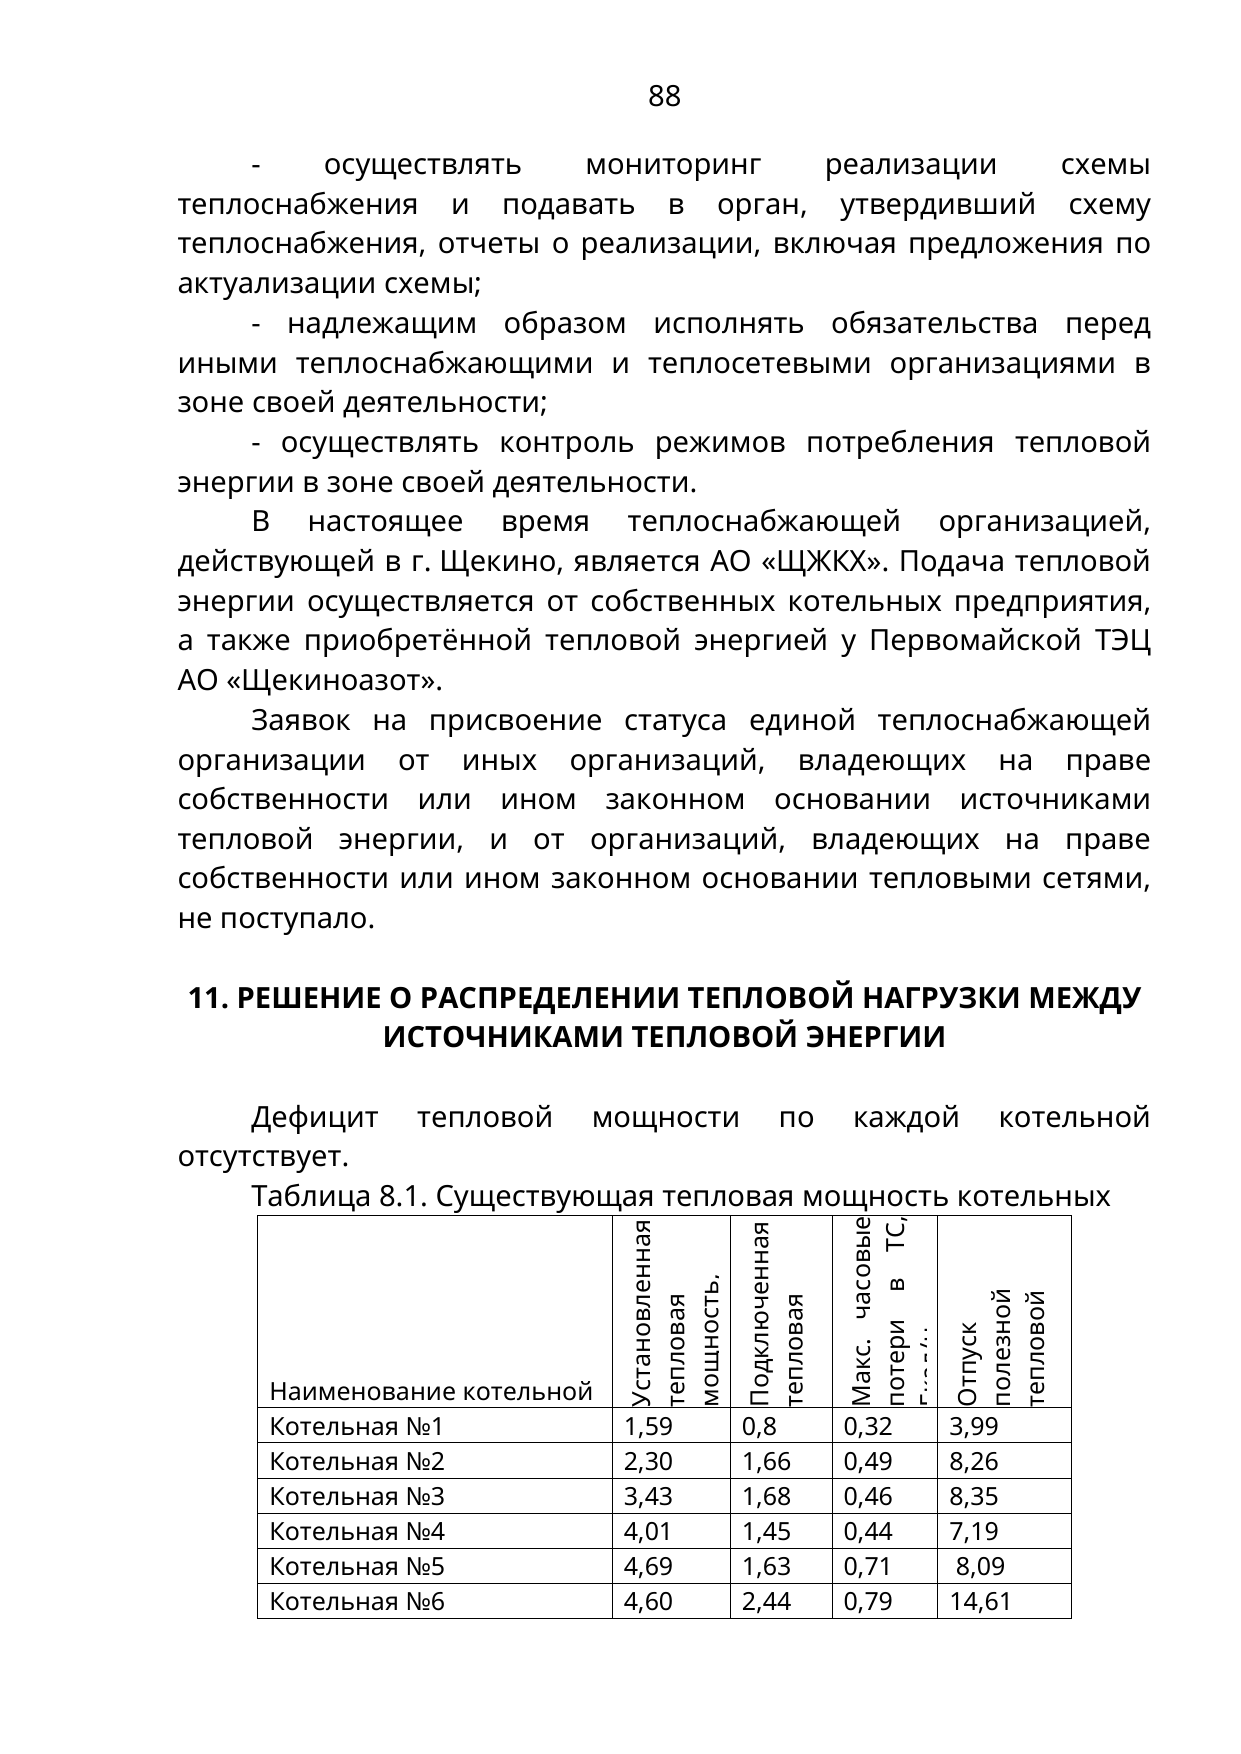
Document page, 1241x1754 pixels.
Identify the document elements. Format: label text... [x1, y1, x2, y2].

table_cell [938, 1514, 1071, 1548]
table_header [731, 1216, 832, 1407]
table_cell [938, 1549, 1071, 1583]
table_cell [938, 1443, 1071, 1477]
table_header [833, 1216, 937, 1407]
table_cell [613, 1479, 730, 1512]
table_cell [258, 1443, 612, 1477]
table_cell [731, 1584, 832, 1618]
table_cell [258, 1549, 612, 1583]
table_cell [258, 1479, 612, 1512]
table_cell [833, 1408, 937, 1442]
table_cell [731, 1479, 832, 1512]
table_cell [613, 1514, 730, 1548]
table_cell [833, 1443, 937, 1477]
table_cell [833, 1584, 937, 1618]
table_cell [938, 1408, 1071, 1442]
text Таблица 8.1. Существующая тепловая мощность котельных [177, 1175, 1152, 1215]
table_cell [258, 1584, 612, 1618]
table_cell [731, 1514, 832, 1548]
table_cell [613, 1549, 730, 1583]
text - надлежащим образом исполнять обязательства перед иными теплоснабжающими и теплосетевыми организациями в зоне своей деятельности; [177, 302, 1152, 421]
text В настоящее время теплоснабжающей организацией, действующей в г. Щекино, является АО «ЩЖКХ». Подача тепловой энергии осуществляется от собственных котельных предприятия, а также приобретённой тепловой энергией у Первомайской ТЭЦ АО «Щекиноазот». [177, 501, 1152, 699]
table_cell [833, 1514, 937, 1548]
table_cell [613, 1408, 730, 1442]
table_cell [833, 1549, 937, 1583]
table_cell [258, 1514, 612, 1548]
text Заявок на присвоение статуса единой теплоснабжающей организации от иных организаций, владеющих на праве собственности или ином законном основании источниками тепловой энергии, и от организаций, владеющих на праве собственности или ином законном основании тепловыми сетями, не поступало. [177, 699, 1152, 937]
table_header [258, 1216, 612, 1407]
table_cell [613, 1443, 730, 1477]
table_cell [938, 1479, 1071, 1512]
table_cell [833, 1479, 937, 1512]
text Дефицит тепловой мощности по каждой котельной отсутствует. [177, 1096, 1152, 1175]
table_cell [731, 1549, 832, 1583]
text 11. РЕШЕНИЕ О РАСПРЕДЕЛЕНИИ ТЕПЛОВОЙ НАГРУЗКИ МЕЖДУ ИСТОЧНИКАМИ ТЕПЛОВОЙ ЭНЕРГИИ [177, 977, 1152, 1056]
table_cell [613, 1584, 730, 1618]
text - осуществлять мониторинг реализации схемы теплоснабжения и подавать в орган, утвердивший схему теплоснабжения, отчеты о реализации, включая предложения по актуализации схемы; [177, 143, 1152, 302]
text - осуществлять контроль режимов потребления тепловой энергии в зоне своей деятельности. [177, 421, 1152, 501]
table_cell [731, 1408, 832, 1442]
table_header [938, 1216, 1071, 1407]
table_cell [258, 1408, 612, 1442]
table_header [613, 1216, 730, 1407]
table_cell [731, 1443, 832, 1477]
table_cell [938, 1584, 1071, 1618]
